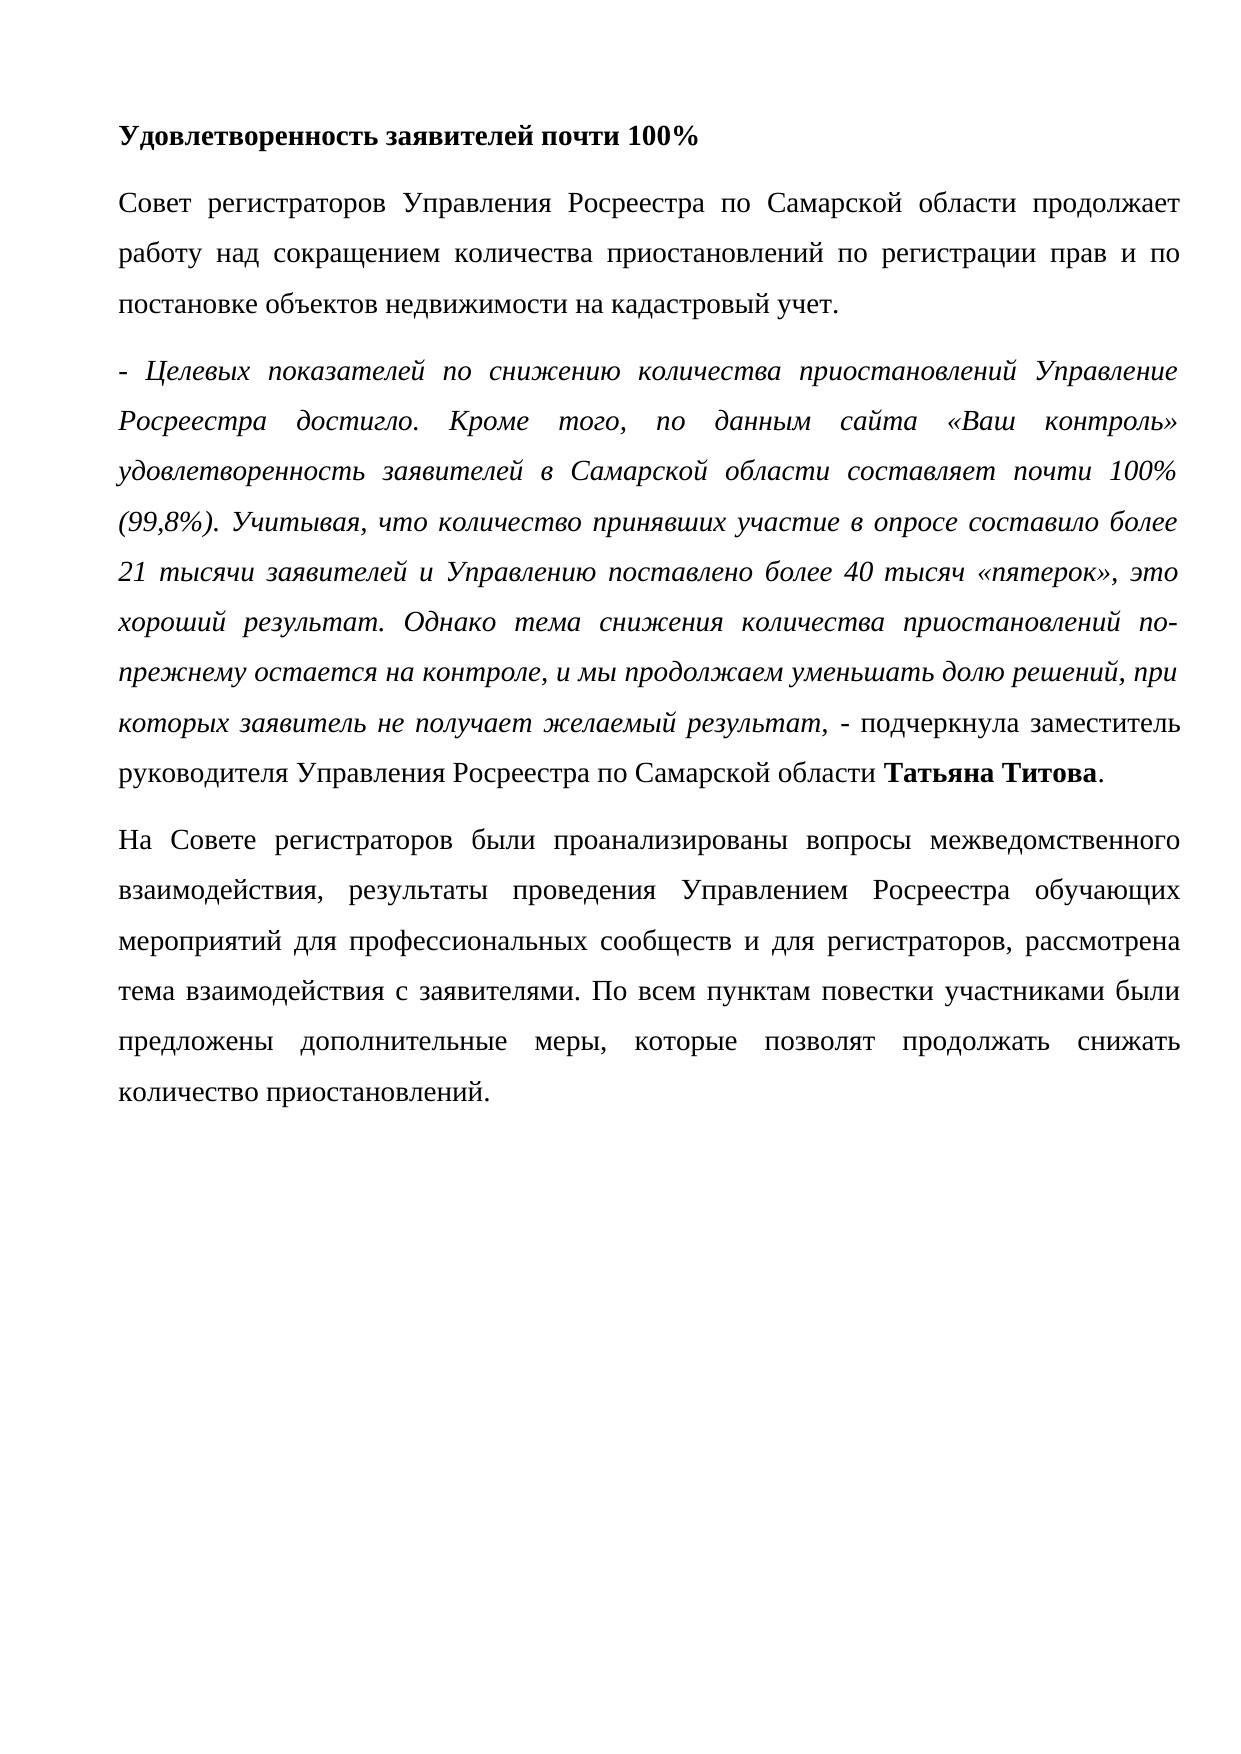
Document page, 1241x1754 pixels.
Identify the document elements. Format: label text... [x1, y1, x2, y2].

text Совет регистраторов Управления Росреестра по Самарской области продолжает работу над сокращением количества приостановлений по регистрации прав и по постановке объектов недвижимости на кадастровый учет. [118, 185, 1181, 319]
text - Целевых показателей по снижению количества приостановлений Управление Росреестра достигло. Кроме того, по данным сайта «Ваш контроль» удовлетворенность заявителей в Самарской области составляет почти 100% (99,8%). Учитывая, что количество принявших участие в опросе составило более 21 тысячи заявителей и Управлению поставлено более 40 тысяч «пятерок», это хороший результат. Однако тема снижения количества приостановлений по-прежнему остается на контроле, и мы продолжаем уменьшать долю решений, при которых заявитель не получает желаемый результат, - подчеркнула заместитель руководителя Управления Росреестра по Самарской области Татьяна Титова. [118, 353, 1181, 789]
text На Совете регистраторов были проанализированы вопросы межведомственного взаимодействия, результаты проведения Управлением Росреестра обучающих мероприятий для профессиональных сообществ и для регистраторов, рассмотрена тема взаимодействия с заявителями. По всем пунктам повестки участниками были предложены дополнительные меры, которые позволят продолжать снижать количество приостановлений. [118, 822, 1181, 1107]
text Удовлетворенность заявителей почти 100% [118, 118, 1181, 152]
